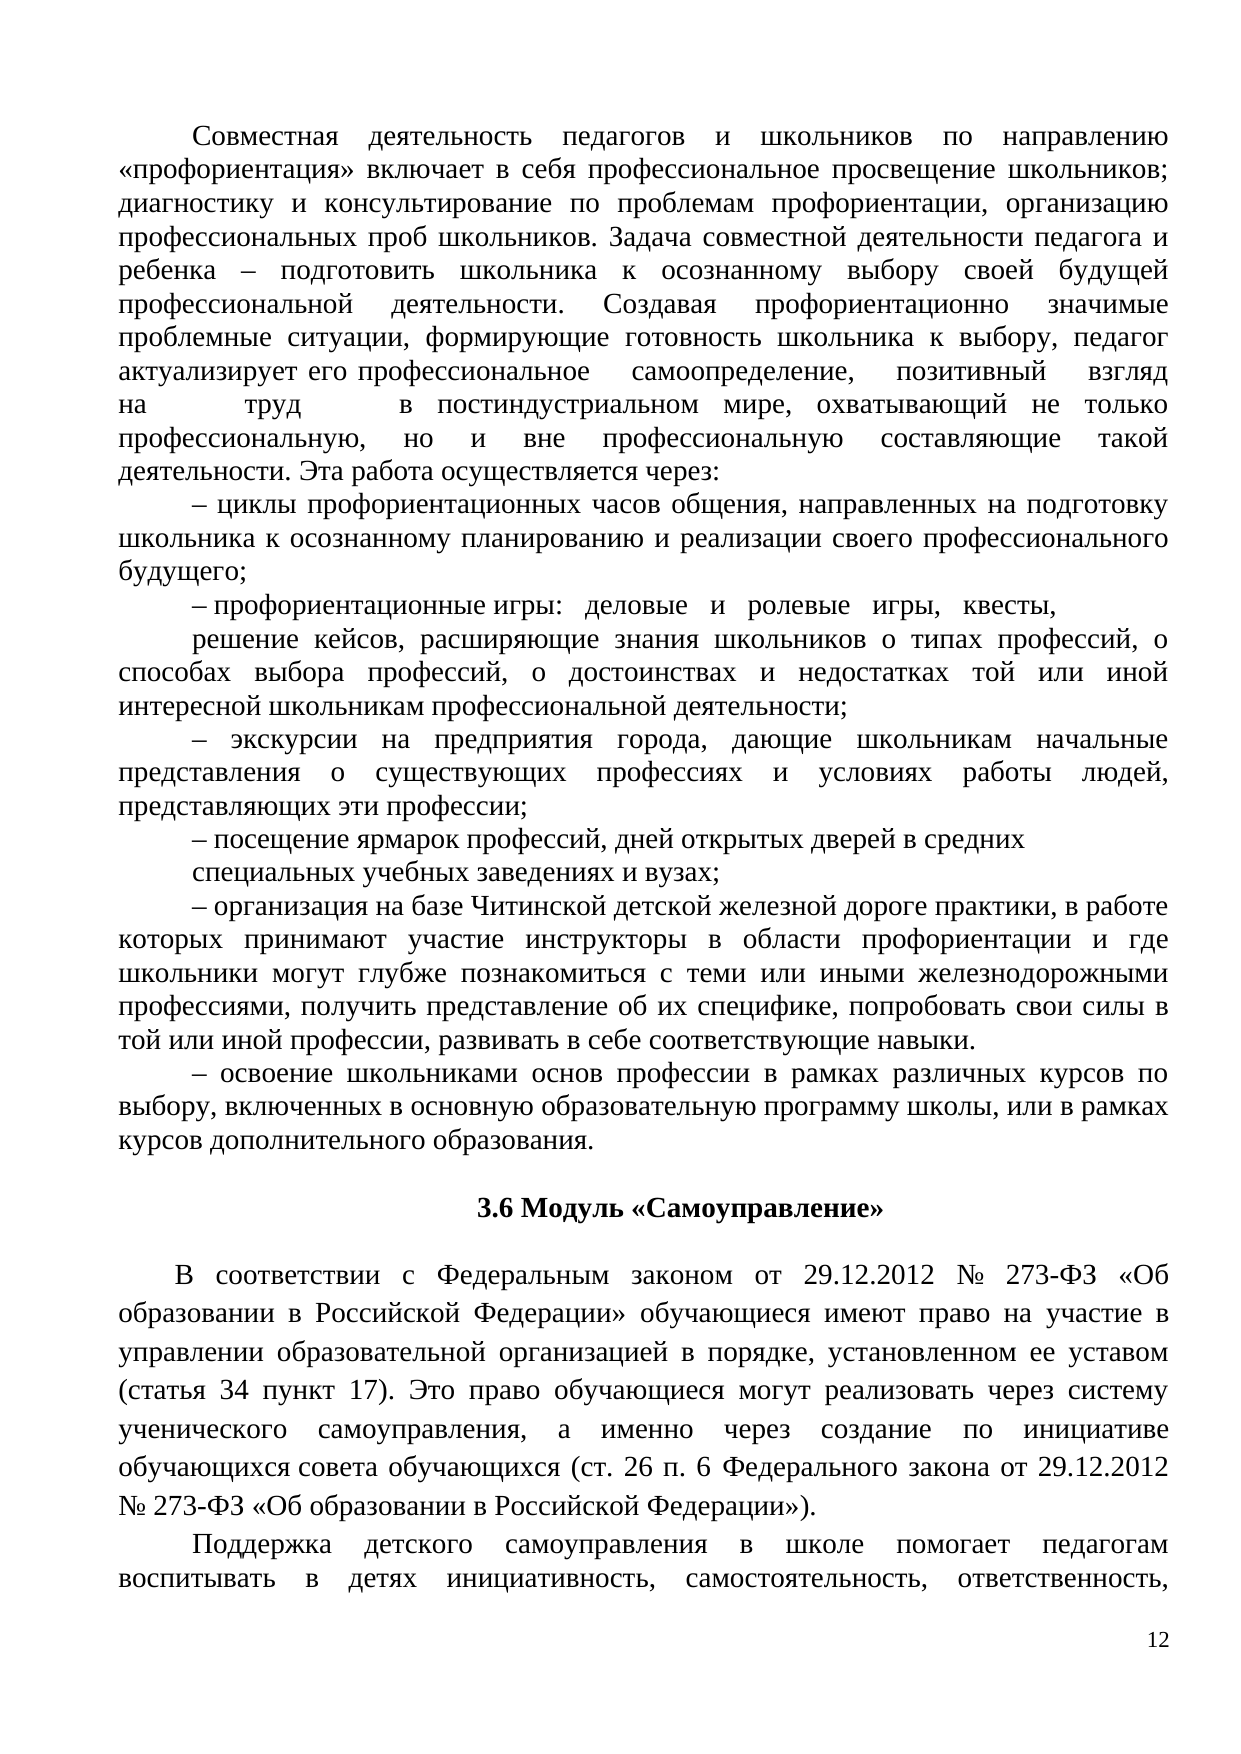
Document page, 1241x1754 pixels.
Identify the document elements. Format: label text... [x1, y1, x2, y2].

text решение кейсов, расширяющие знания школьников о типах профессий, о способах выбора профессий, о достоинствах и недостатках той или иной интересной школьникам профессиональной деятельности; [118, 621, 1169, 721]
list – организация на базе Читинской детской железной дороге практики, в работе которых принимают участие инструкторы в области профориентации и где школьники могут глубже познакомиться с теми или иными железнодорожными профессиями, получить представление об их специфике, попробовать свои силы в той или иной профессии, развивать в себе соответствующие навыки. [118, 888, 1169, 1056]
list – профориентационные игры: деловые и ролевые игры, квесты, [118, 588, 1169, 621]
subtitle 3.6 Модуль «Самоуправление» [118, 1190, 1169, 1223]
list – экскурсии на предприятия города, дающие школьникам начальные представления о существующих профессиях и условиях работы людей, представляющих эти профессии; [118, 721, 1169, 822]
text В соответствии с Федеральным законом от 29.12.2012 № 273-ФЗ «Об образовании в Российской Федерации» обучающиеся имеют право на участие в управлении образовательной организацией в порядке, установленном ее уставом (статья 34 пункт 17). Это право обучающиеся могут реализовать через систему ученического самоуправления, а именно через создание по инициативе обучающихся совета обучающихся (ст. 26 п. 6 Федерального закона от 29.12.2012 № 273-ФЗ «Об образовании в Российской Федерации»). [118, 1406, 1169, 1522]
list – циклы профориентационных часов общения, направленных на подготовку школьника к осознанному планированию и реализации своего профессионального будущего; [118, 487, 1169, 588]
list – посещение ярмарок профессий, дней открытых дверей в средних [118, 822, 1169, 855]
text специальных учебных заведениях и вузах; [118, 855, 1169, 888]
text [118, 1527, 1169, 1594]
list – освоение школьниками основ профессии в рамках различных курсов по выбору, включенных в основную образовательную программу школы, или в рамках курсов дополнительного образования. [118, 1056, 1169, 1156]
text Совместная деятельность педагогов и школьников по направлению «профориентация» включает в себя профессиональное просвещение школьников; диагностику и консультирование по проблемам профориентации, организацию профессиональных проб школьников. Задача совместной деятельности педагога и ребенка – подготовить школьника к осознанному выбору своей будущей профессиональной деятельности. Создавая профориентационно значимые проблемные ситуации, формирующие готовность школьника к выбору, педагог актуализирует его профессиональное самоопределение, позитивный взгляд на труд в постиндустриальном мире, охватывающий не только профессиональную, но и вне профессиональную составляющие такой деятельности. Эта работа осуществляется через: [118, 118, 1169, 487]
text В соответствии с Федеральным законом от 29.12.2012 № 273-ФЗ «Об образовании в Российской Федерации» обучающиеся имеют право на участие в управлении образовательной организацией в порядке, установленном ее уставом (статья 34 пункт 17). Это право обучающиеся могут реализовать через систему ученического самоуправления, а именно через создание по инициативе обучающихся совета обучающихся (ст. 26 п. 6 Федерального закона от 29.12.2012 № 273-ФЗ «Об образовании в Российской Федерации»). [118, 1257, 1169, 1334]
